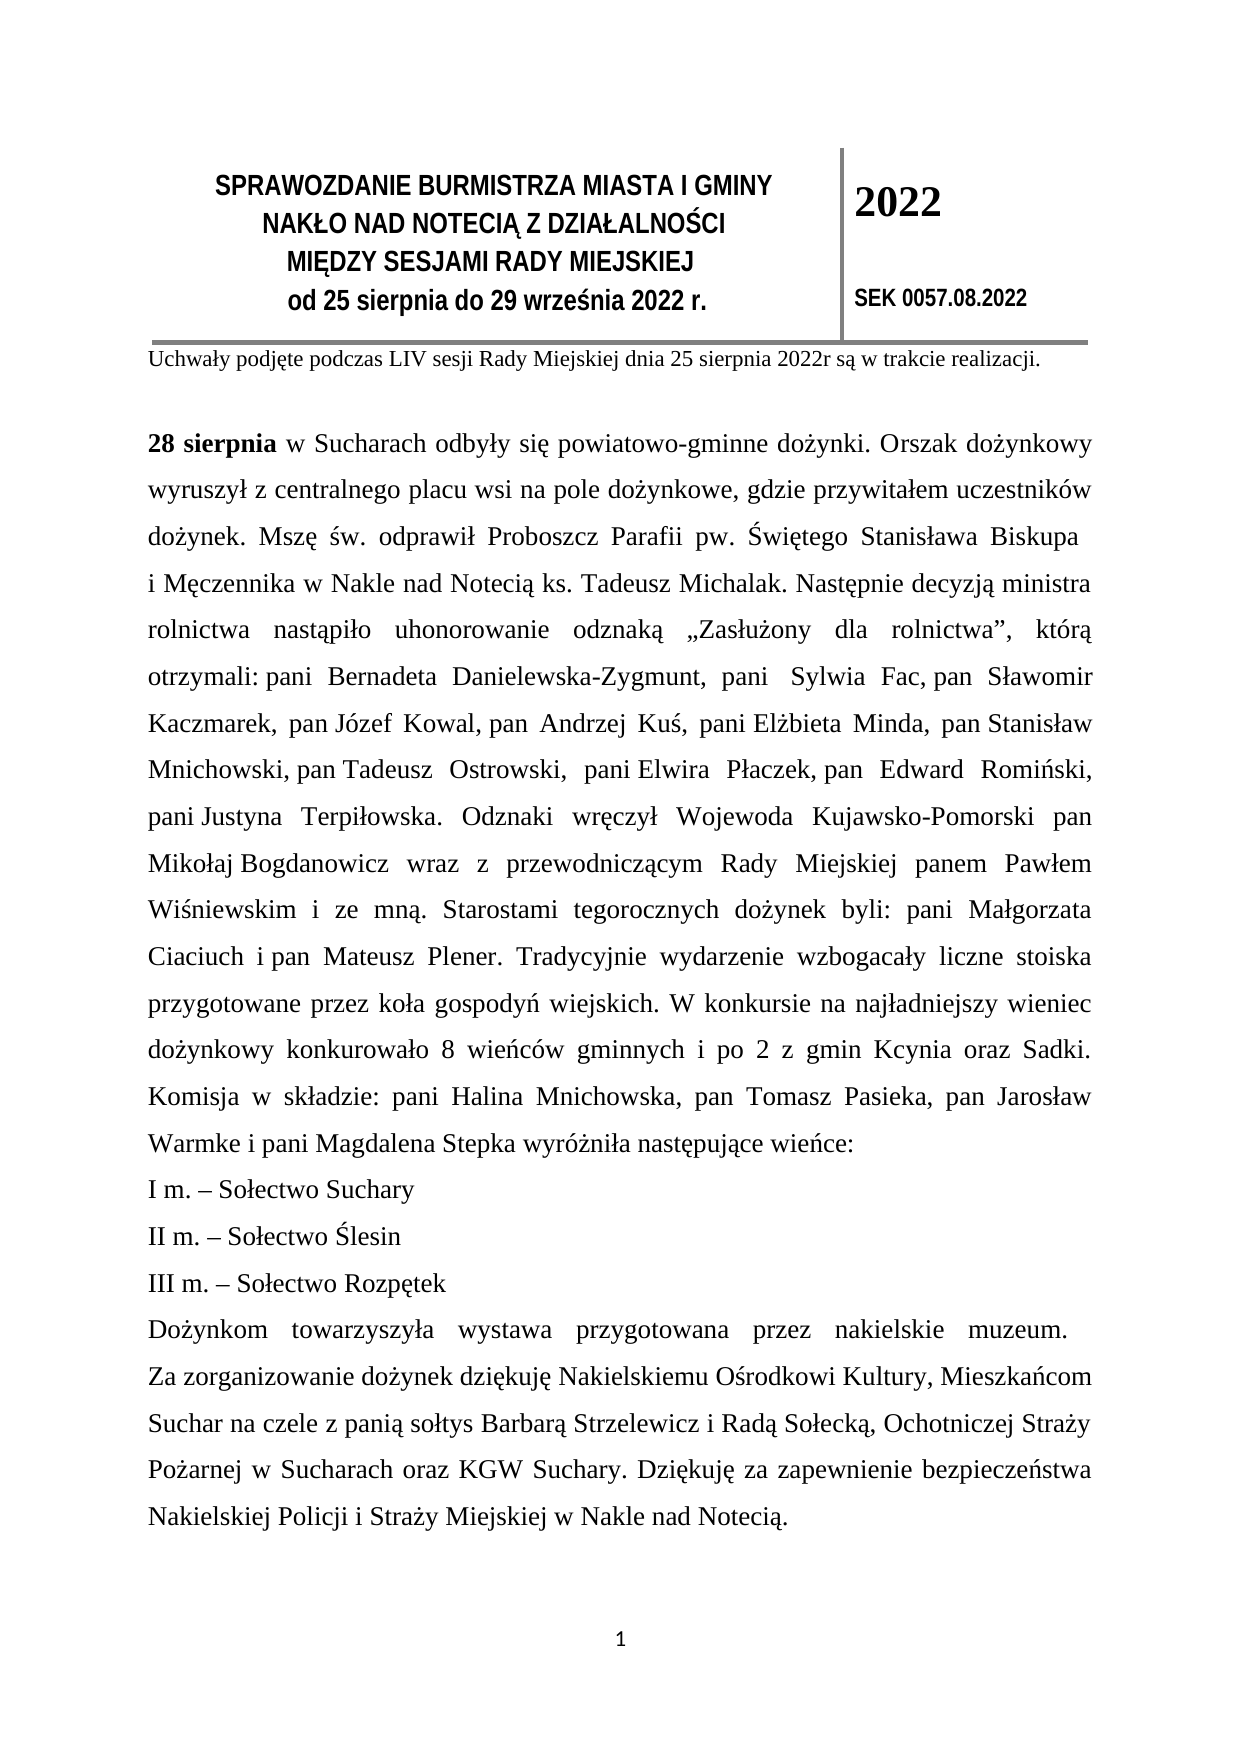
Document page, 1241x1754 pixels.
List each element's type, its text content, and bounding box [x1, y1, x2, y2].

table_header 2022 SEK 0057.08.2022 [844, 148, 1088, 340]
text Uchwały podjęte podczas LIV sesji Rady Miejskiej dnia 25 sierpnia 2022r są w trakcie realizacji. [148, 345, 1093, 371]
text III m. – Sołectwo Rozpętek [148, 1267, 1093, 1298]
text Dożynkom towarzyszyła wystawa przygotowana przez nakielskie muzeum. Za zorganizowanie dożynek dziękuję Nakielskiemu Ośrodkowi Kultury, Mieszkańcom Suchar na czele z panią sołtys Barbarą Strzelewicz i Radą Sołecką, Ochotniczej Straży Pożarnej w Sucharach oraz KGW Suchary. Dziękuję za zapewnienie bezpieczeństwa Nakielskiej Policji i Straży Miejskiej w Nakle nad Notecią. [148, 1313, 1093, 1531]
table_header SPRAWOZDANIE BURMISTRZA MIASTA I GMINY NAKŁO NAD NOTECIĄ Z DZIAŁALNOŚCI MIĘDZY SESJAMI RADY MIEJSKIEJ od 25 sierpnia do 29 września 2022 r. [152, 148, 840, 340]
text I m. – Sołectwo Suchary [148, 1173, 1093, 1204]
text 28 sierpnia w Sucharach odbyły się powiatowo-gminne dożynki. Orszak dożynkowy wyruszył z centralnego placu wsi na pole dożynkowe, gdzie przywitałem uczestników dożynek. Mszę św. odprawił Proboszcz Parafii pw. Świętego Stanisława Biskupa i Męczennika w Nakle nad Notecią ks. Tadeusz Michalak. Następnie decyzją ministra rolnictwa nastąpiło uhonorowanie odznaką „Zasłużony dla rolnictwa”, którą otrzymali: pani Bernadeta Danielewska-Zygmunt, pani Sylwia Fac, pan Sławomir Kaczmarek, pan Józef Kowal, pan Andrzej Kuś, pani Elżbieta Minda, pan Stanisław Mnichowski, pan Tadeusz Ostrowski, pani Elwira Płaczek, pan Edward Romiński, pani Justyna Terpiłowska. Odznaki wręczył Wojewoda Kujawsko-Pomorski pan Mikołaj Bogdanowicz wraz z przewodniczącym Rady Miejskiej panem Pawłem Wiśniewskim i ze mną. Starostami tegorocznych dożynek byli: pani Małgorzata Ciaciuch i pan Mateusz Plener. Tradycyjnie wydarzenie wzbogacały liczne stoiska przygotowane przez koła gospodyń wiejskich. W konkursie na najładniejszy wieniec dożynkowy konkurowało 8 wieńców gminnych i po 2 z gmin Kcynia oraz Sadki. Komisja w składzie: pani Halina Mnichowska, pan Tomasz Pasieka, pan Jarosław Warmke i pani Magdalena Stepka wyróżniła następujące wieńce: [148, 427, 1093, 1158]
text II m. – Sołectwo Ślesin [148, 1220, 1093, 1251]
